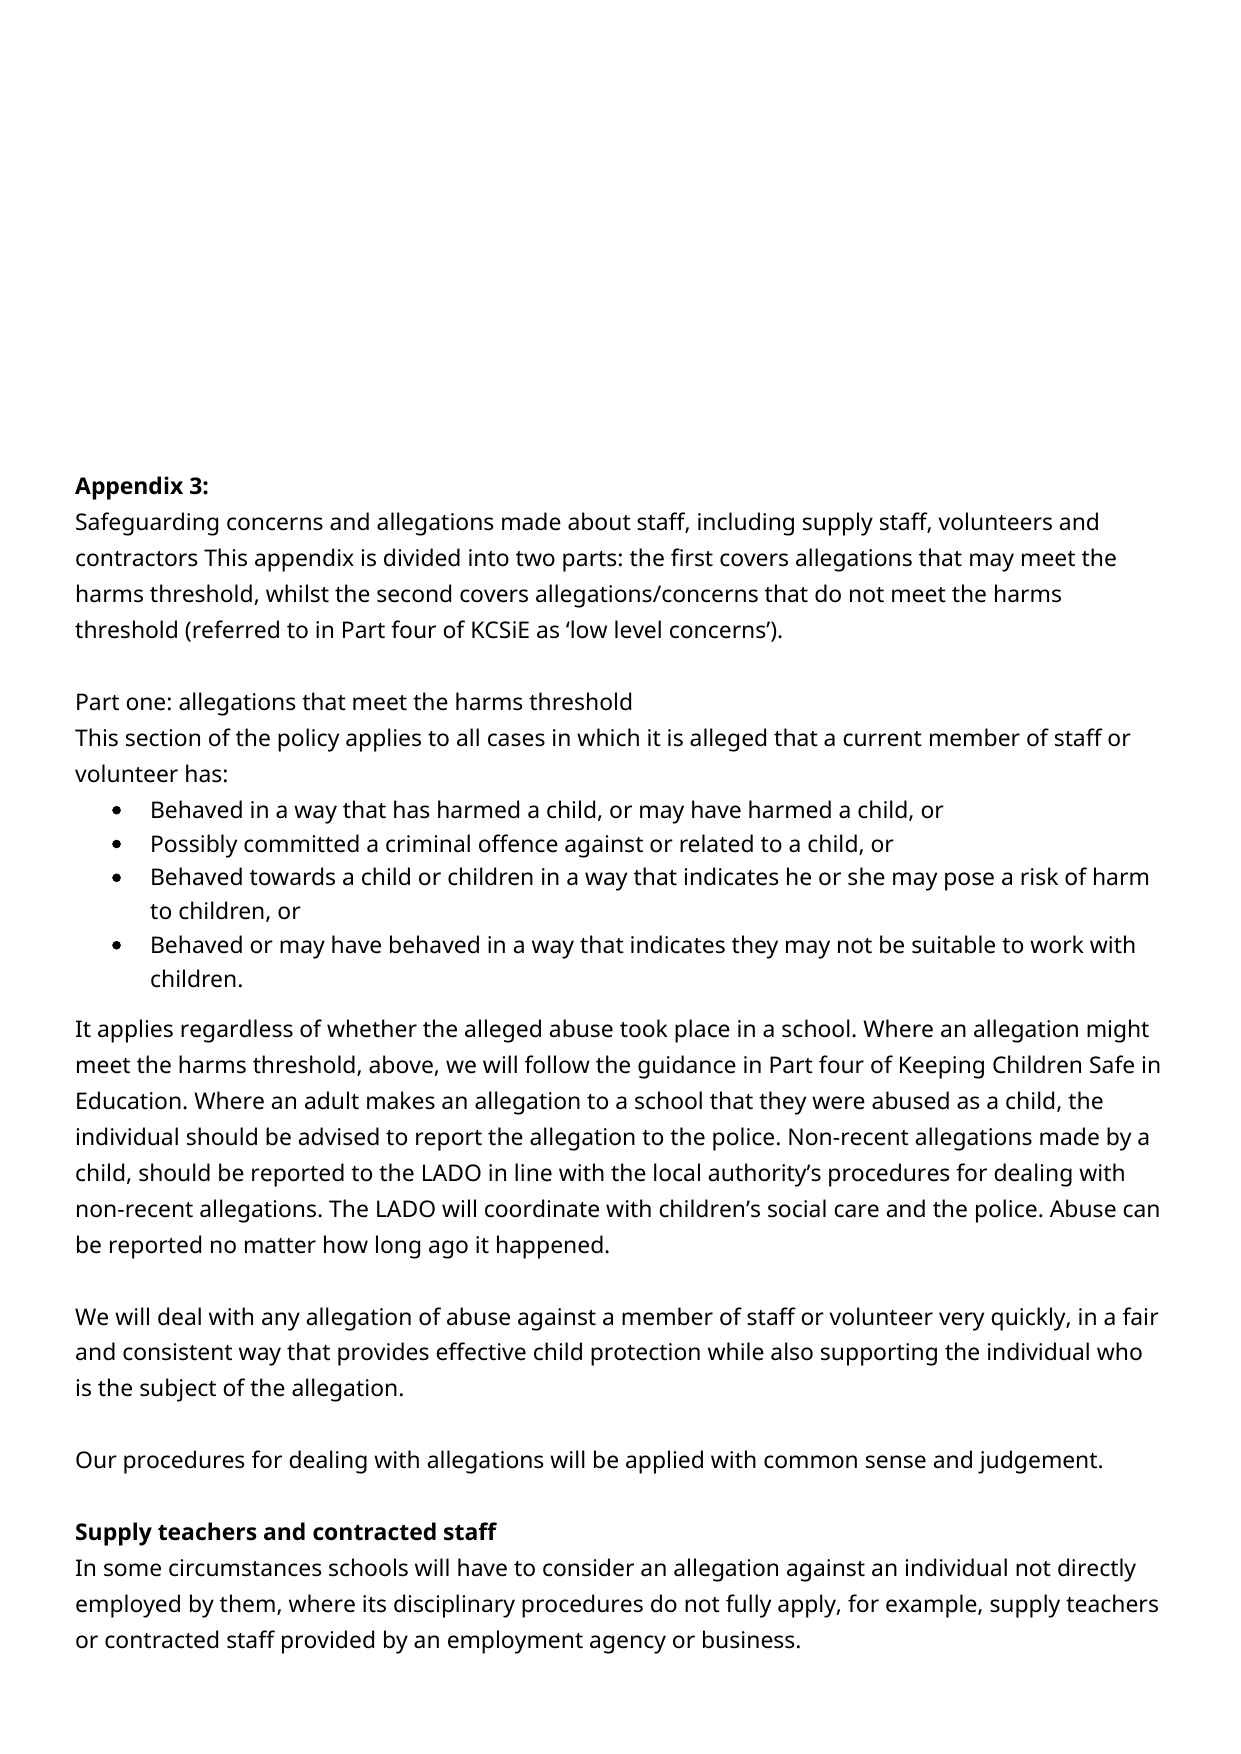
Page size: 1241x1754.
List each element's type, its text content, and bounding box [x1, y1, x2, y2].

list Behaved towards a child or children in a way that indicates he or she may pose a risk of harm to children, or [112, 861, 1165, 926]
list Behaved or may have behaved in a way that indicates they may not be suitable to work with children. [112, 929, 1165, 994]
text Appendix 3: [75, 470, 1165, 502]
text Part one: allegations that meet the harms threshold [75, 686, 1165, 717]
list Possibly committed a criminal offence against or related to a child, or [112, 827, 1165, 859]
text This section of the policy applies to all cases in which it is alleged that a current member of staff or volunteer has: [75, 722, 1165, 789]
text Supply teachers and contracted staff [75, 1516, 1165, 1547]
list Behaved in a way that has harmed a child, or may have harmed a child, or [112, 794, 1165, 825]
text Safeguarding concerns and allegations made about staff, including supply staff, volunteers and contractors This appendix is divided into two parts: the first covers allegations that may meet the harms threshold, whilst the second covers allegations/concerns that do not meet the harms threshold (referred to in Part four of KCSiE as ‘low level concerns’). [75, 506, 1165, 645]
text We will deal with any allegation of abuse against a member of staff or volunteer very quickly, in a fair and consistent way that provides effective child protection while also supporting the individual who is the subject of the allegation. [75, 1300, 1165, 1403]
text It applies regardless of whether the alleged abuse took place in a school. Where an allegation might meet the harms threshold, above, we will follow the guidance in Part four of Keeping Children Safe in Education. Where an adult makes an allegation to a school that they were abused as a child, the individual should be advised to report the allegation to the police. Non-recent allegations made by a child, should be reported to the LADO in line with the local authority’s procedures for dealing with non-recent allegations. The LADO will coordinate with children’s social care and the police. Abuse can be reported no matter how long ago it happened. [75, 1013, 1165, 1260]
text Our procedures for dealing with allegations will be applied with common sense and judgement. [75, 1444, 1165, 1475]
text In some circumstances schools will have to consider an allegation against an individual not directly employed by them, where its disciplinary procedures do not fully apply, for example, supply teachers or contracted staff provided by an employment agency or business. [75, 1552, 1165, 1655]
